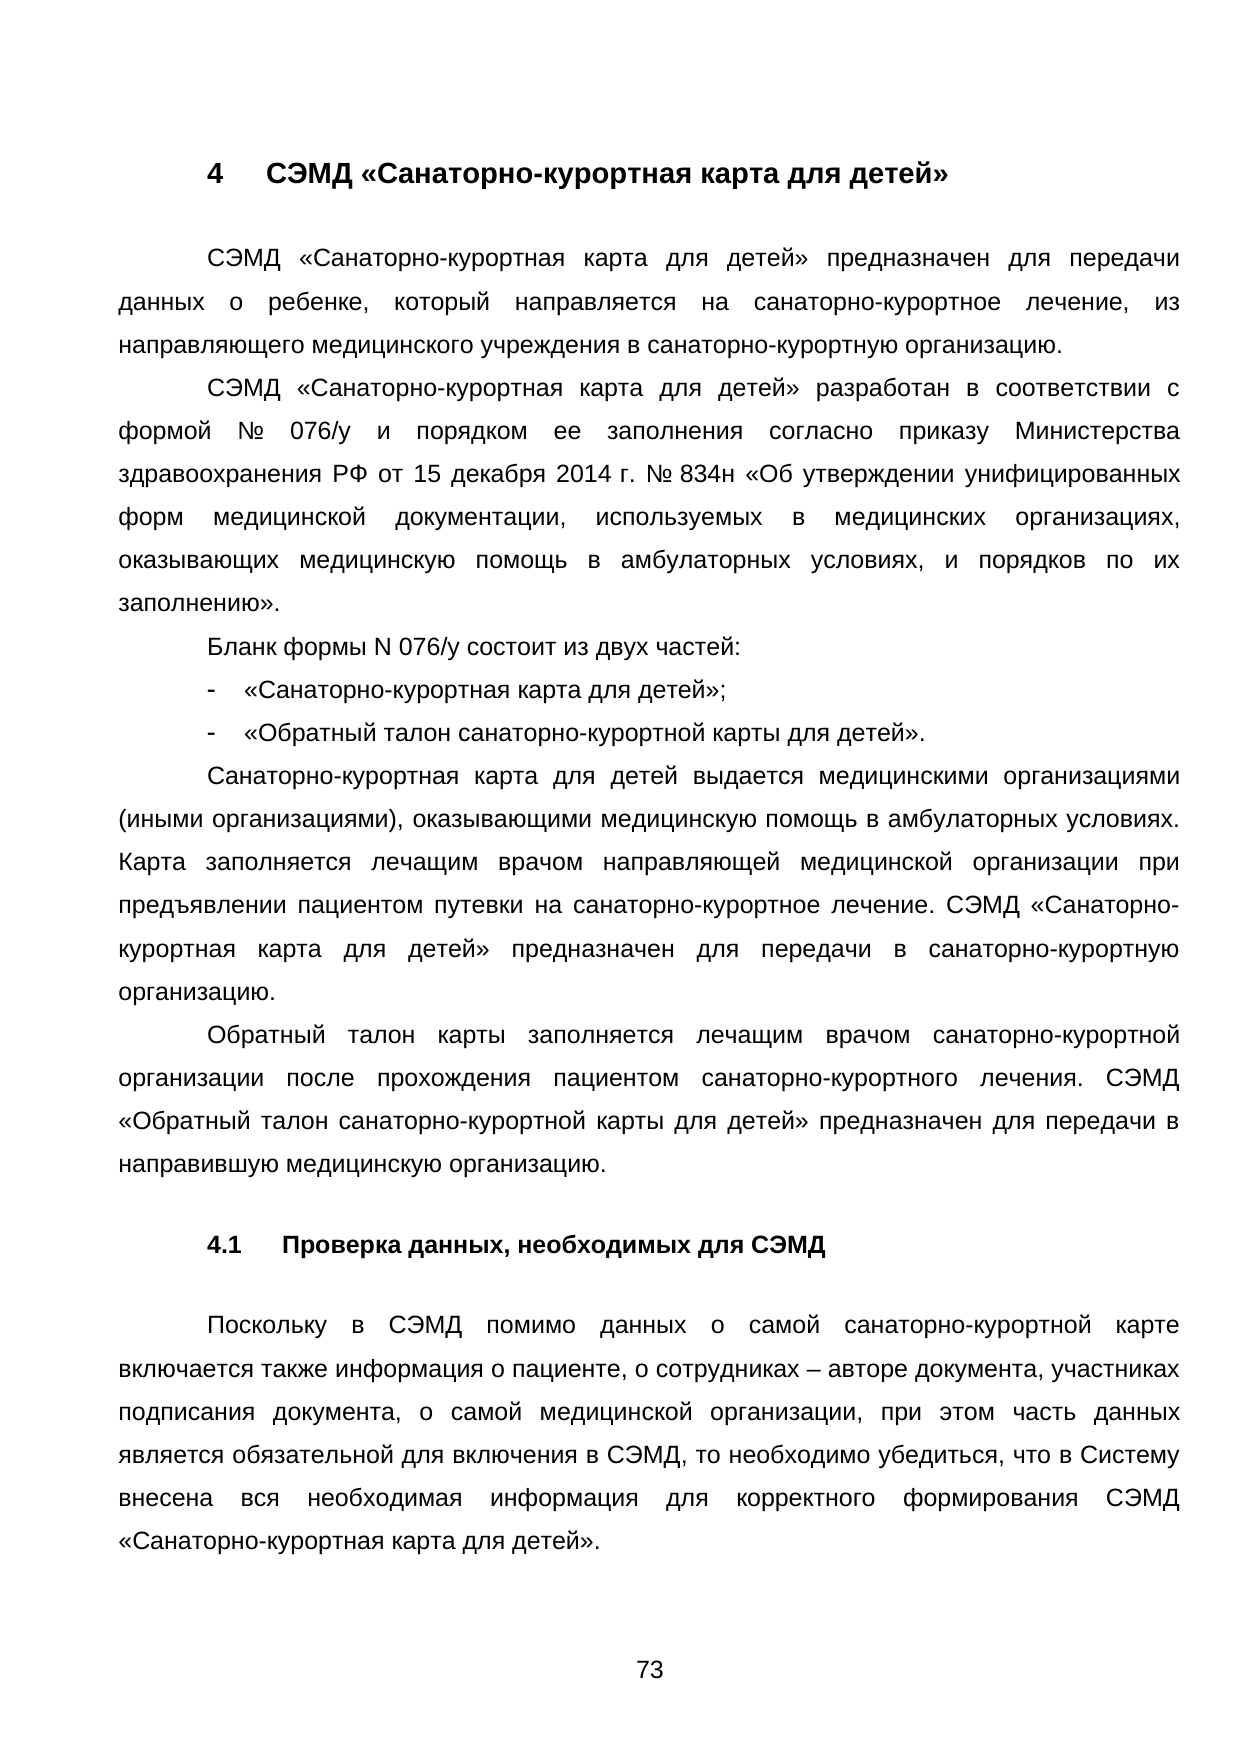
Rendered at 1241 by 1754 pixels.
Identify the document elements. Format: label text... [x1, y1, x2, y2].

list «Обратный талон санаторно-курортной карты для детей». [207, 718, 1181, 747]
title Бланк формы N 076/у состоит из двух частей: [118, 632, 1181, 660]
text Обратный талон карты заполняется лечащим врачом санаторно-курортной организации после прохождения пациентом санаторно-курортного лечения. СЭМД «Обратный талон санаторно-курортной карты для детей» предназначен для передачи в направившую медицинскую организацию. [118, 1020, 1181, 1178]
text СЭМД «Санаторно-курортная карта для детей» предназначен для передачи данных о ребенке, который направляется на санаторно-курортное лечение, из направляющего медицинского учреждения в санаторно-курортную организацию. [118, 243, 1181, 358]
list «Санаторно-курортная карта для детей»; [207, 675, 1181, 703]
subtitle СЭМД «Санаторно-курортная карта для детей» [207, 156, 1181, 189]
text СЭМД «Санаторно-курортная карта для детей» разработан в соответствии с формой № 076/у и порядком ее заполнения согласно приказу Министерства здравоохранения РФ от 15 декабря 2014 г. № 834н «Об утверждении унифицированных форм медицинской документации, используемых в медицинских организациях, оказывающих медицинскую помощь в амбулаторных условиях, и порядков по их заполнению». [118, 373, 1181, 617]
subtitle Проверка данных, необходимых для СЭМД [207, 1230, 1181, 1259]
text Санаторно-курортная карта для детей выдается медицинскими организациями (иными организациями), оказывающими медицинскую помощь в амбулаторных условиях. Карта заполняется лечащим врачом направляющей медицинской организации при предъявлении пациентом путевки на санаторно-курортное лечение. СЭМД «Санаторно-курортная карта для детей» предназначен для передачи в санаторно-курортную организацию. [118, 761, 1181, 1006]
text Поскольку в СЭМД помимо данных о самой санаторно-курортной карте включается также информация о пациенте, о сотрудниках – авторе документа, участниках подписания документа, о самой медицинской организации, при этом часть данных является обязательной для включения в СЭМД, то необходимо убедиться, что в Систему внесена вся необходимая информация для корректного формирования СЭМД «Санаторно-курортная карта для детей». [118, 1311, 1181, 1555]
